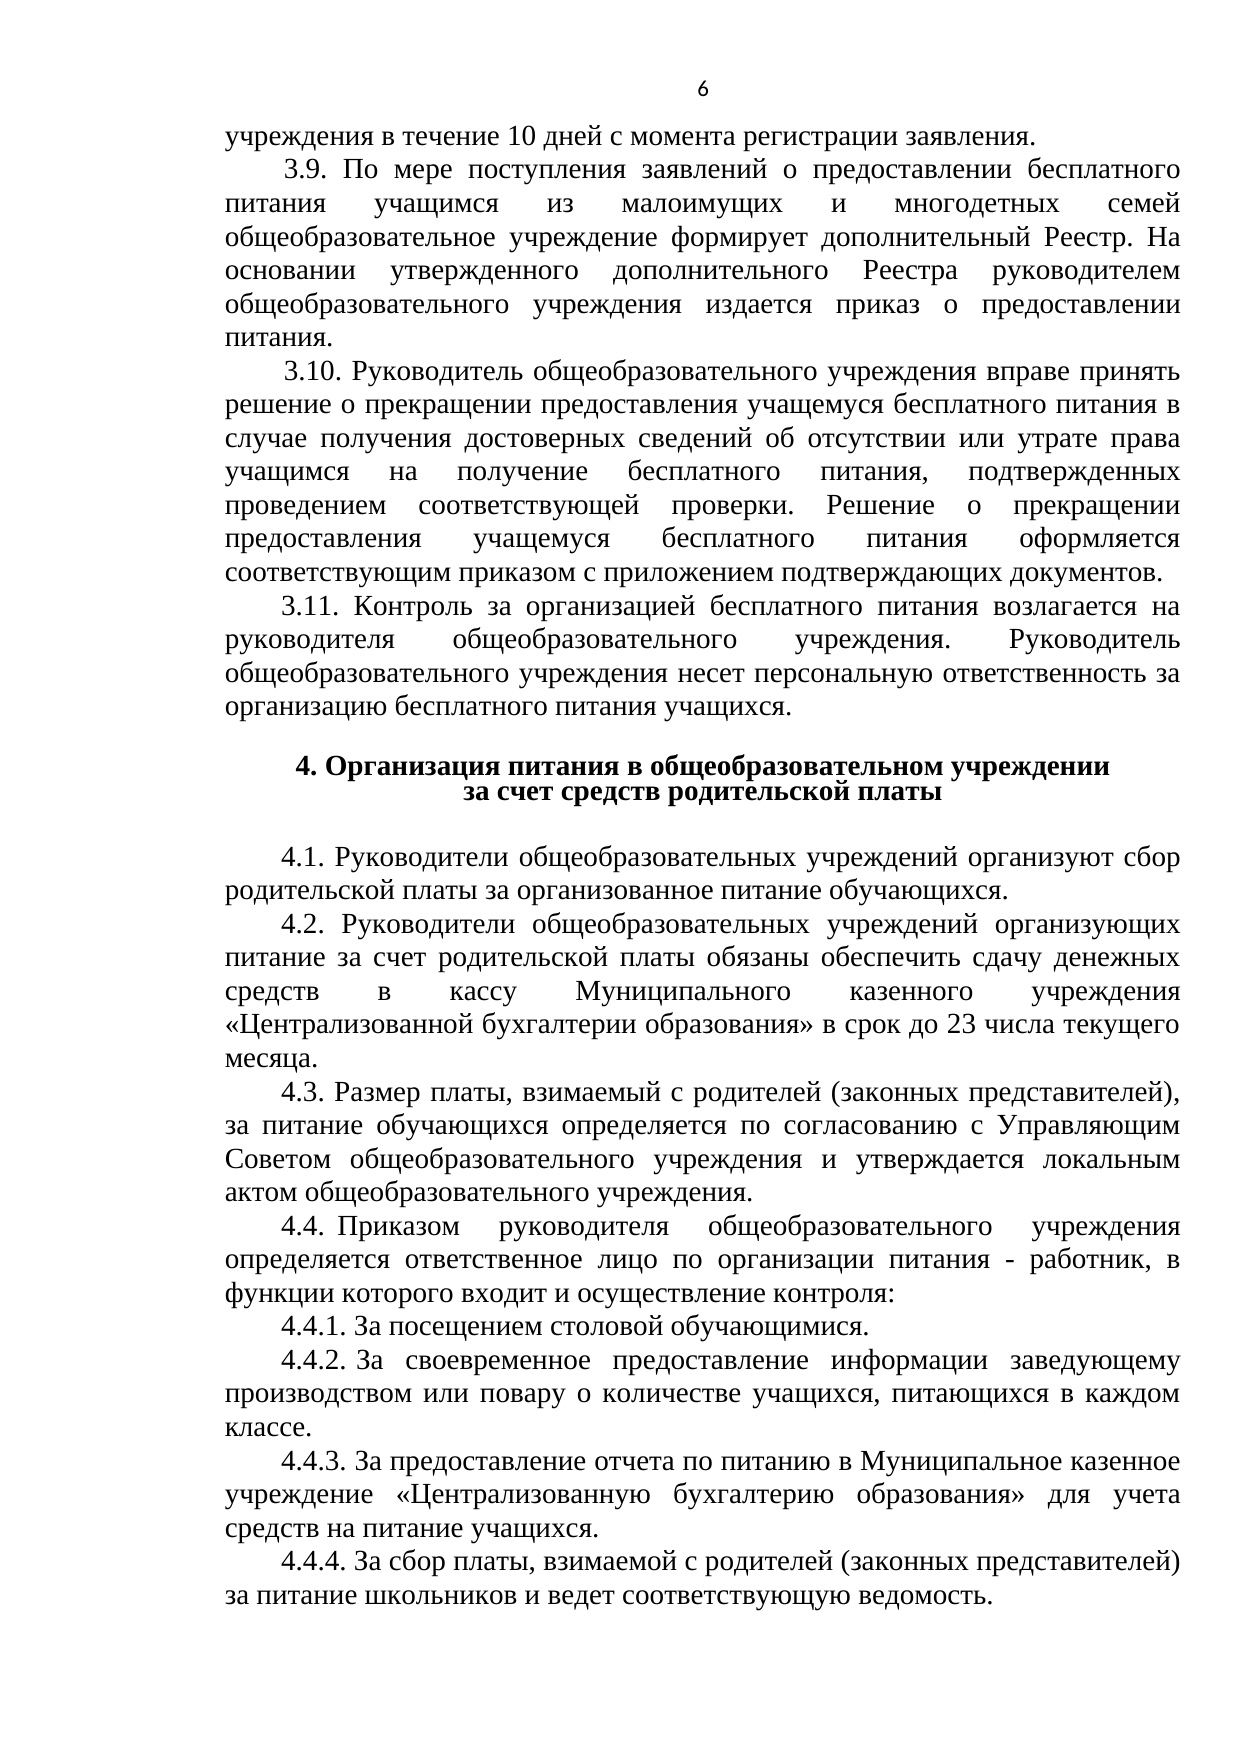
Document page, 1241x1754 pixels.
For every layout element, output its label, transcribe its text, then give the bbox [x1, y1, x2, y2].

text за счет средств родительской платы [224, 780, 1181, 805]
text 4.4.3. За предоставление отчета по питанию в Муниципальное казенное учреждение «Централизованную бухгалтерию образования» для учета средств на питание учащихся. [224, 1443, 1181, 1543]
text 4.2. Руководители общеобразовательных учреждений организующих питание за счет родительской платы обязаны обеспечить сдачу денежных средств в кассу Муниципального казенного учреждения «Централизованной бухгалтерии образования» в срок до 23 числа текущего месяца. [224, 906, 1181, 1074]
text 4.4.1. За посещением столовой обучающимися. [224, 1308, 1181, 1342]
text 4.3. Размер платы, взимаемый с родителей (законных представителей), за питание обучающихся определяется по согласованию с Управляющим Советом общеобразовательного учреждения и утверждается локальным актом общеобразовательного учреждения. [224, 1074, 1181, 1208]
text 3.9. По мере поступления заявлений о предоставлении бесплатного питания учащимся из малоимущих и многодетных семей общеобразовательное учреждение формирует дополнительный Реестр. На основании утвержденного дополнительного Реестра руководителем общеобразовательного учреждения издается приказ о предоставлении питания. [224, 152, 1181, 353]
text 4.4.4. За сбор платы, взимаемой с родителей (законных представителей) за питание школьников и ведет соответствующую ведомость. [224, 1543, 1181, 1610]
text 4.1. Руководители общеобразовательных учреждений организуют сбор родительской платы за организованное питание обучающихся. [224, 839, 1181, 906]
text 4.4.2. За своевременное предоставление информации заведующему производством или повару о количестве учащихся, питающихся в каждом классе. [224, 1342, 1181, 1443]
text 4. Организация питания в общеобразовательном учреждении [224, 755, 1181, 780]
text 4.4. Приказом руководителя общеобразовательного учреждения определяется ответственное лицо по организации питания - работник, в функции которого входит и осуществление контроля: [224, 1208, 1181, 1308]
text 3.11. Контроль за организацией бесплатного питания возлагается на руководителя общеобразовательного учреждения. Руководитель общеобразовательного учреждения несет персональную ответственность за организацию бесплатного питания учащихся. [224, 588, 1181, 722]
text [224, 118, 1181, 152]
text 3.10. Руководитель общеобразовательного учреждения вправе принять решение о прекращении предоставления учащемуся бесплатного питания в случае получения достоверных сведений об отсутствии или утрате права учащимся на получение бесплатного питания, подтвержденных проведением соответствующей проверки. Решение о прекращении предоставления учащемуся бесплатного питания оформляется соответствующим приказом с приложением подтверждающих документов. [224, 353, 1181, 588]
